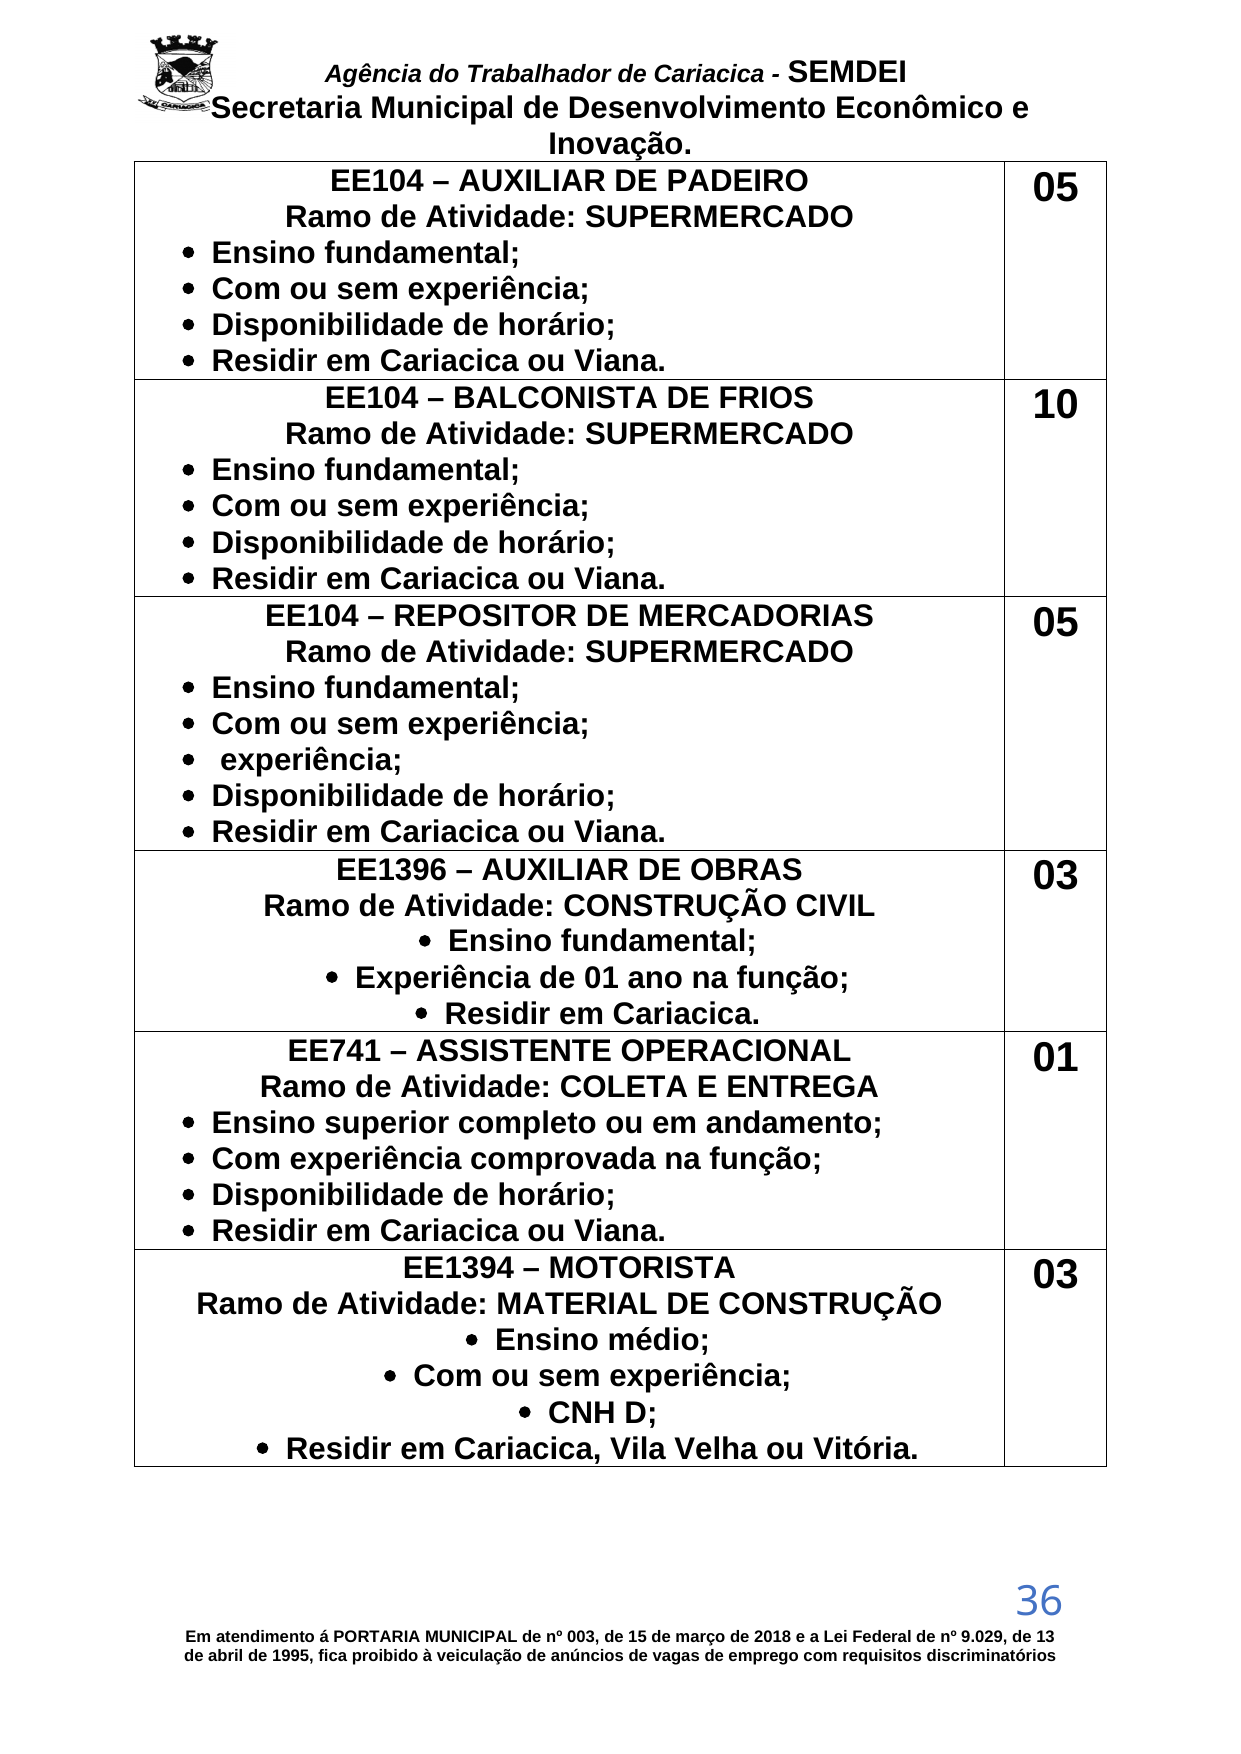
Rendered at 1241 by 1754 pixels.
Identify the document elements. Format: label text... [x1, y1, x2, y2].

table_cell 03 [1005, 1250, 1106, 1466]
table_cell 10 [1005, 380, 1106, 596]
table_cell 05 [1005, 597, 1106, 849]
table_cell 01 [1005, 1032, 1106, 1248]
table_cell EE104 – BALCONISTA DE FRIOS Ramo de Atividade: SUPERMERCADO Ensino fundamental; Com ou sem experiência; Disponibilidade de horário; Residir em Cariacica ou Viana. [135, 380, 1004, 596]
table_cell EE104 – REPOSITOR DE MERCADORIAS Ramo de Atividade: SUPERMERCADO Ensino fundamental; Com ou sem experiência; experiência; Disponibilidade de horário; Residir em Cariacica ou Viana. [135, 597, 1004, 849]
table_cell 05 [1005, 162, 1106, 378]
table_cell EE104 – AUXILIAR DE PADEIRO Ramo de Atividade: SUPERMERCADO Ensino fundamental; Com ou sem experiência; Disponibilidade de horário; Residir em Cariacica ou Viana. [135, 162, 1004, 378]
table_cell EE741 – ASSISTENTE OPERACIONAL Ramo de Atividade: COLETA E ENTREGA Ensino superior completo ou em andamento; Com experiência comprovada na função; Disponibilidade de horário; Residir em Cariacica ou Viana. [135, 1032, 1004, 1248]
table_cell 03 [1005, 851, 1106, 1031]
picture [134, 31, 237, 123]
table_cell EE1396 – AUXILIAR DE OBRAS Ramo de Atividade: CONSTRUÇÃO CIVIL Ensino fundamental; Experiência de 01 ano na função; Residir em Cariacica. [135, 851, 1004, 1031]
table_cell EE1394 – MOTORISTA Ramo de Atividade: MATERIAL DE CONSTRUÇÃO Ensino médio; Com ou sem experiência; CNH D; Residir em Cariacica, Vila Velha ou Vitória. [135, 1250, 1004, 1466]
